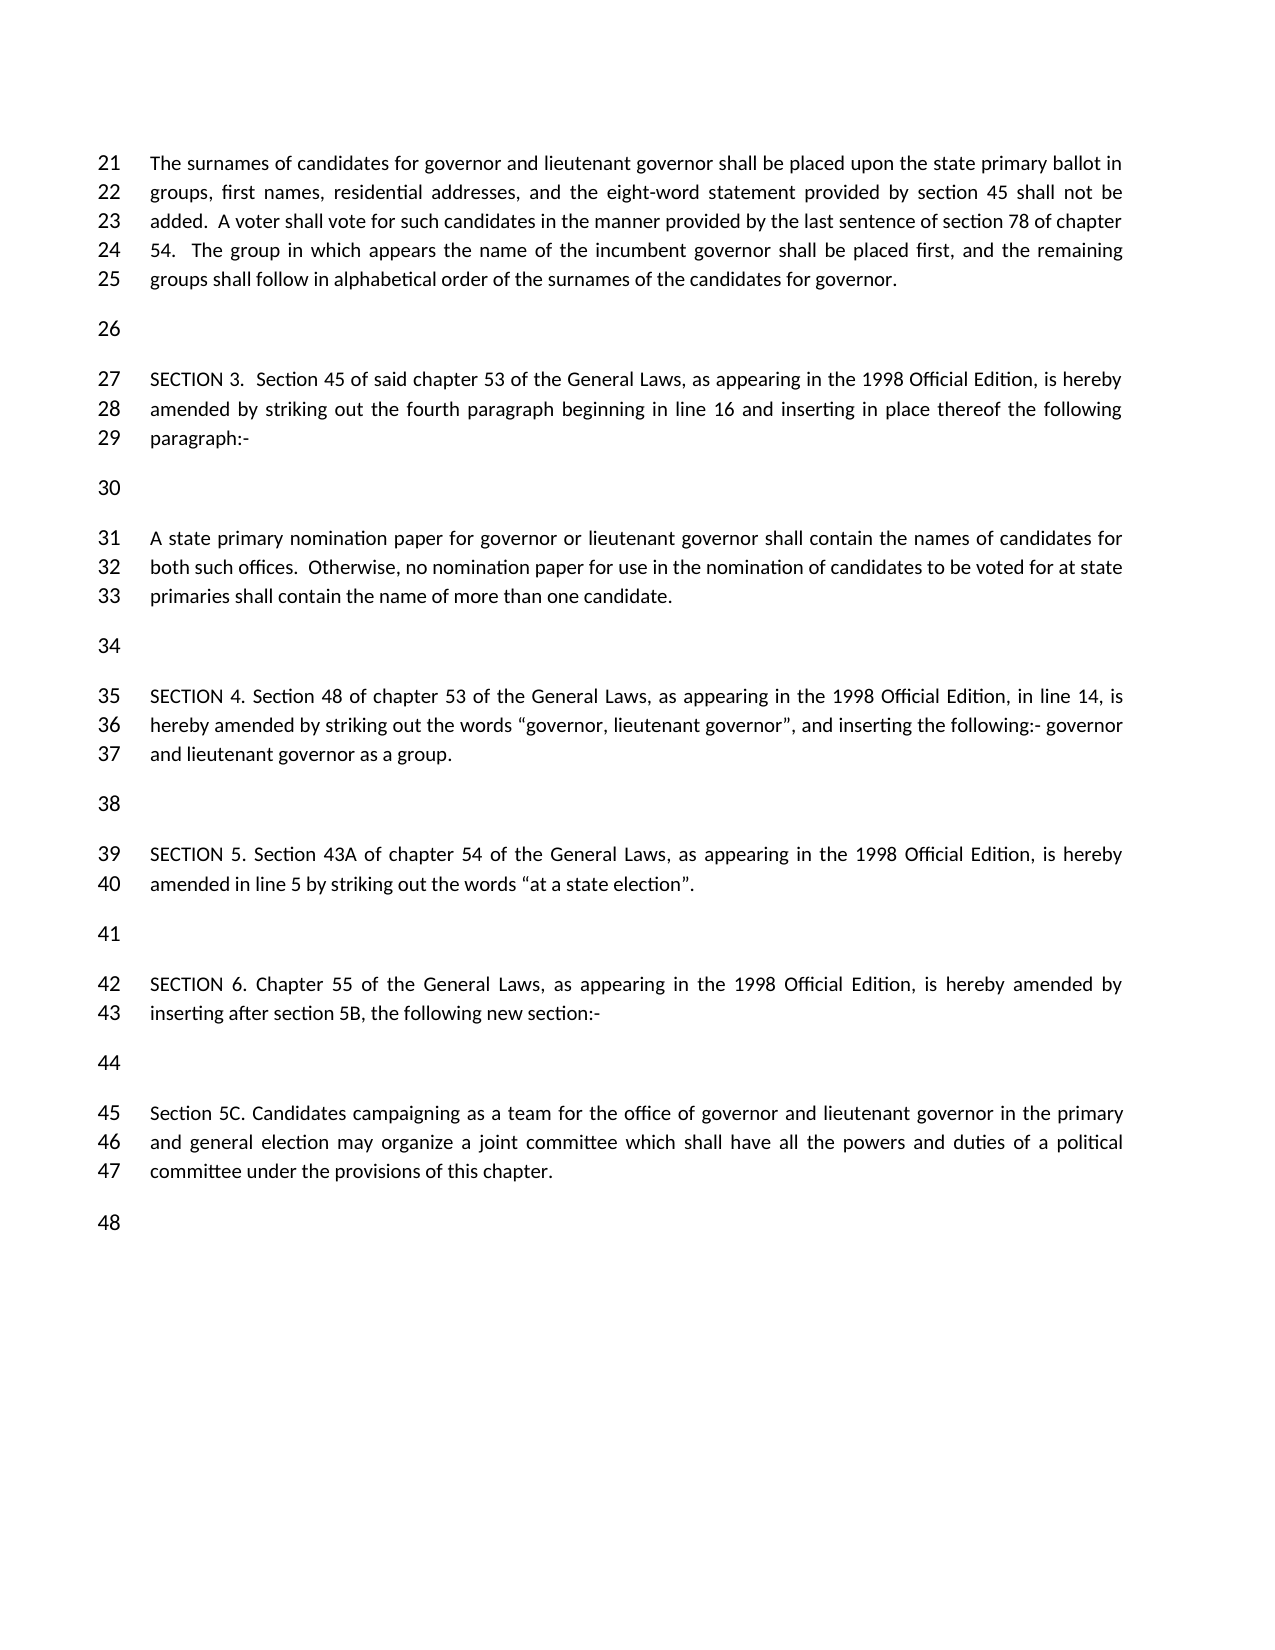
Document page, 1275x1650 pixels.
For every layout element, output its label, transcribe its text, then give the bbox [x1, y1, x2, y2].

text The surnames of candidates for governor and lieutenant governor shall be placed upon the state primary ballot in groups, first names, residential addresses, and the eight-word statement provided by section 45 shall not be added. A voter shall vote for such candidates in the manner provided by the last sentence of section 78 of chapter 54. The group in which appears the name of the incumbent governor shall be placed first, and the remaining groups shall follow in alphabetical order of the surnames of the candidates for governor. [150, 150, 1125, 292]
text SECTION 6. Chapter 55 of the General Laws, as appearing in the 1998 Official Edition, is hereby amended by inserting after section 5B, the following new section:- [150, 971, 1125, 1025]
text A state primary nomination paper for governor or lieutenant governor shall contain the names of candidates for both such offices. Otherwise, no nomination paper for use in the nomination of candidates to be voted for at state primaries shall contain the name of more than one candidate. [150, 525, 1125, 609]
text SECTION 5. Section 43A of chapter 54 of the General Laws, as appearing in the 1998 Official Edition, is hereby amended in line 5 by striking out the words “at a state election”. [150, 842, 1125, 896]
text SECTION 3. Section 45 of said chapter 53 of the General Laws, as appearing in the 1998 Official Edition, is hereby amended by striking out the fourth paragraph beginning in line 16 and inserting in place thereof the following paragraph:- [150, 367, 1125, 450]
text Section 5C. Candidates campaigning as a team for the office of governor and lieutenant governor in the primary and general election may organize a joint committee which shall have all the powers and duties of a political committee under the provisions of this chapter. [150, 1100, 1125, 1184]
text SECTION 4. Section 48 of chapter 53 of the General Laws, as appearing in the 1998 Official Edition, in line 14, is hereby amended by striking out the words “governor, lieutenant governor”, and inserting the following:- governor and lieutenant governor as a group. [150, 683, 1125, 767]
